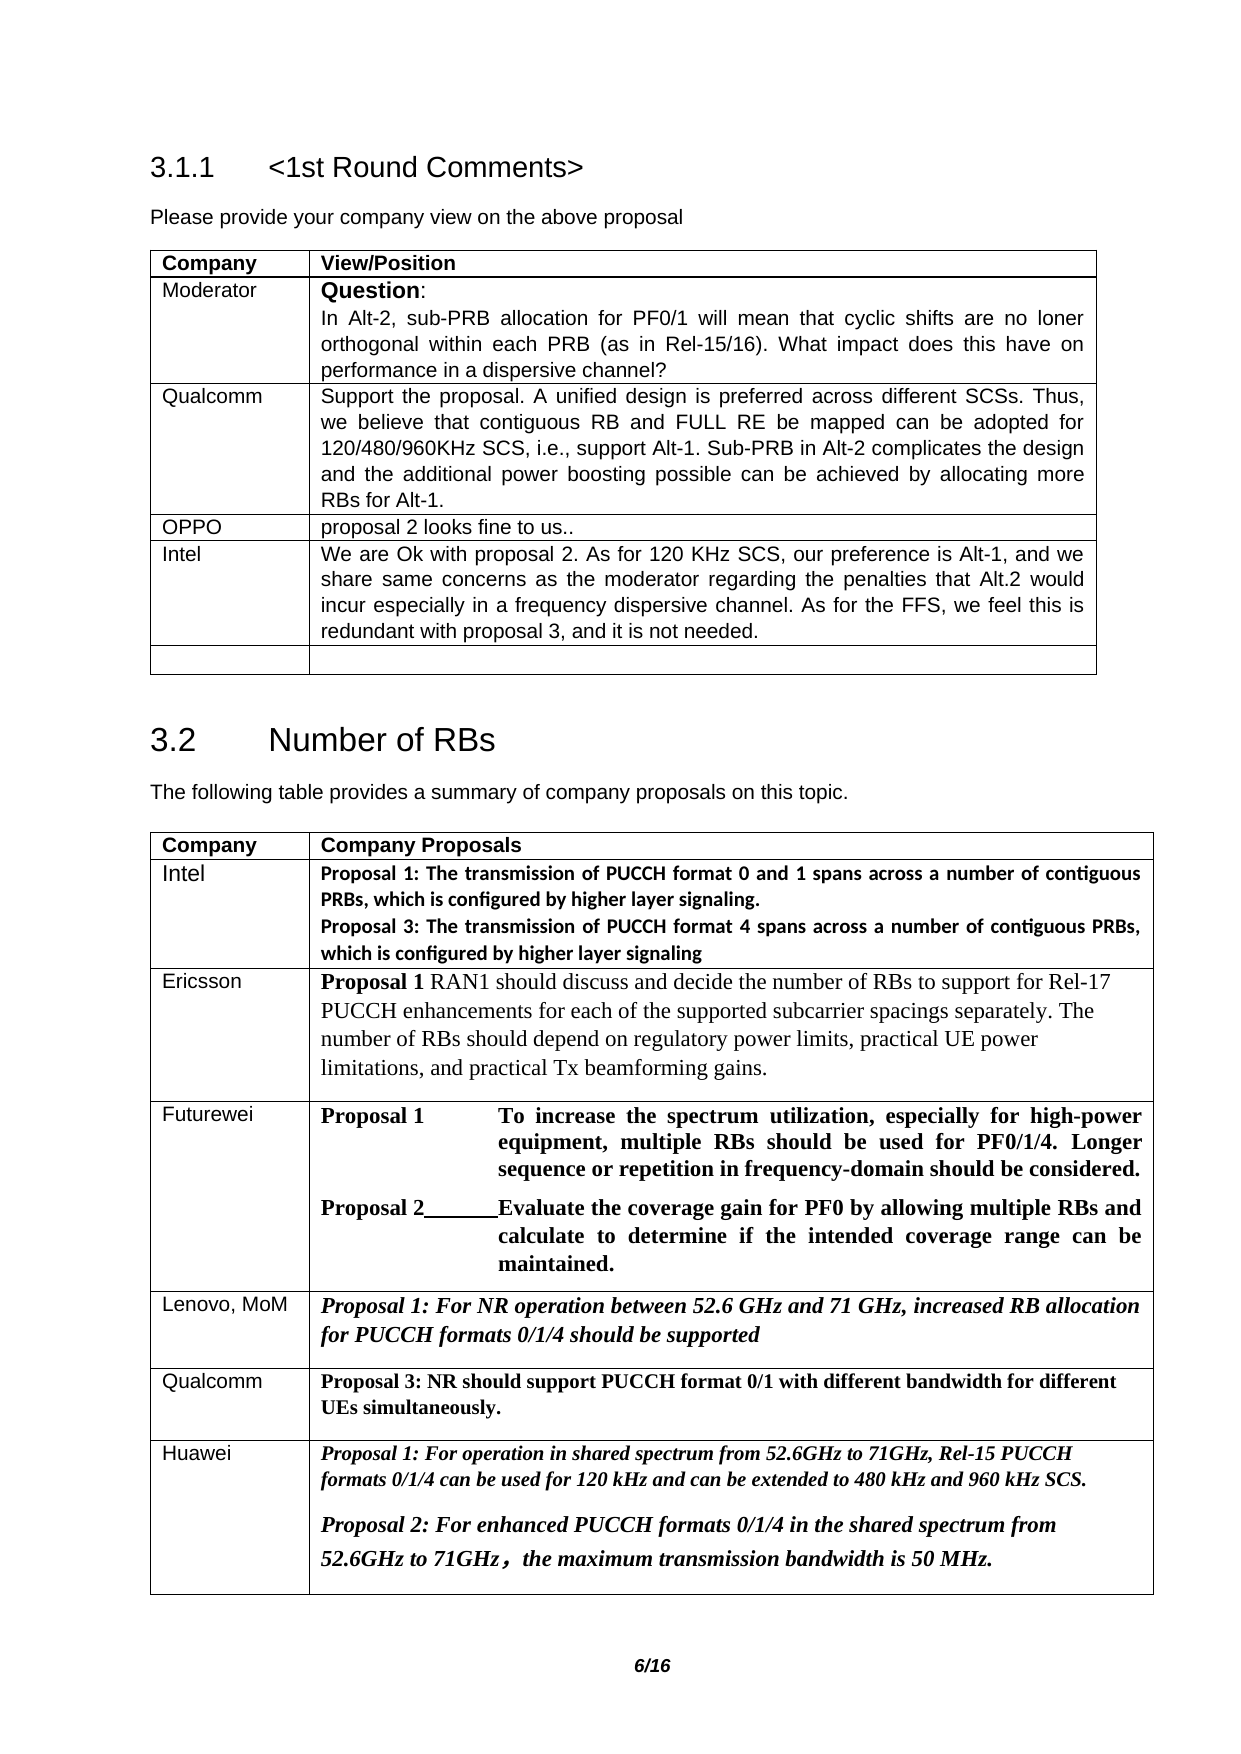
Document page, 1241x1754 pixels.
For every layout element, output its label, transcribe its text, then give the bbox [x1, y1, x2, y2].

table_cell Support the proposal. A unified design is preferred across different SCSs. Thus, we believe that contiguous RB and FULL RE be mapped can be adopted for 120/480/960KHz SCS, i.e., support Alt-1. Sub-PRB in Alt-2 complicates the design and the additional power boosting possible can be achieved by allocating more RBs for Alt-1. [310, 384, 1096, 513]
table_cell Lenovo, MoM [151, 1292, 309, 1368]
table_cell Proposal 3: NR should support PUCCH format 0/1 with different bandwidth for different UEs simultaneously. [310, 1369, 1153, 1439]
table_cell Proposal 1 RAN1 should discuss and decide the number of RBs to support for Rel-17 PUCCH enhancements for each of the supported subcarrier spacings separately. The number of RBs should depend on regulatory power limits, practical UE power limitations, and practical Tx beamforming gains. [310, 969, 1153, 1101]
text Please provide your company view on the above proposal [150, 205, 1090, 229]
table_header View/Position [310, 251, 1096, 276]
table_cell Proposal 1: For NR operation between 52.6 GHz and 71 GHz, increased RB allocation for PUCCH formats 0/1/4 should be supported [310, 1292, 1153, 1368]
table_cell Proposal 1 To increase the spectrum utilization, especially for high-power equipment, multiple RBs should be used for PF0/1/4. Longer sequence or repetition in frequency-domain should be considered. Proposal 2 Evaluate the coverage gain for PF0 by allowing multiple RBs and calculate to determine if the intended coverage range can be maintained. [310, 1102, 1153, 1291]
table_header Company [151, 251, 309, 276]
table_header Company [151, 833, 309, 859]
table_cell Intel [151, 541, 309, 645]
subtitle 3.1.1 <1st Round Comments> [150, 150, 1090, 183]
table_cell Huawei [151, 1441, 309, 1594]
table_cell Proposal 1: For operation in shared spectrum from 52.6GHz to 71GHz, Rel-15 PUCCH formats 0/1/4 can be used for 120 kHz and can be extended to 480 kHz and 960 kHz SCS. Proposal 2: For enhanced PUCCH formats 0/1/4 in the shared spectrum from 52.6GHz to 71GHz，the maximum transmission bandwidth is 50 MHz. [310, 1441, 1153, 1594]
table_cell Futurewei [151, 1102, 309, 1291]
table_cell Question: In Alt-2, sub-PRB allocation for PF0/1 will mean that cyclic shifts are no loner orthogonal within each PRB (as in Rel-15/16). What impact does this have on performance in a dispersive channel? [310, 278, 1096, 383]
table_cell Qualcomm [151, 1369, 309, 1439]
text The following table provides a summary of company proposals on this topic. [150, 780, 1090, 804]
table_cell Proposal 1: The transmission of PUCCH format 0 and 1 spans across a number of contiguous PRBs, which is configured by higher layer signaling. Proposal 3: The transmission of PUCCH format 4 spans across a number of contiguous PRBs, which is configured by higher layer signaling [310, 860, 1153, 967]
table_cell proposal 2 looks fine to us.. [310, 515, 1096, 540]
table_cell Intel [151, 860, 309, 967]
table_cell OPPO [151, 515, 309, 540]
table_cell [310, 646, 1096, 674]
table_header Company Proposals [310, 833, 1153, 859]
table_cell We are Ok with proposal 2. As for 120 KHz SCS, our preference is Alt-1, and we share same concerns as the moderator regarding the penalties that Alt.2 would incur especially in a frequency dispersive channel. As for the FFS, we feel this is redundant with proposal 3, and it is not needed. [310, 541, 1096, 645]
table_cell Moderator [151, 278, 309, 383]
table_cell Ericsson [151, 969, 309, 1101]
table_cell [151, 646, 309, 674]
subtitle 3.2 Number of RBs [150, 720, 1090, 758]
table_cell Qualcomm [151, 384, 309, 513]
